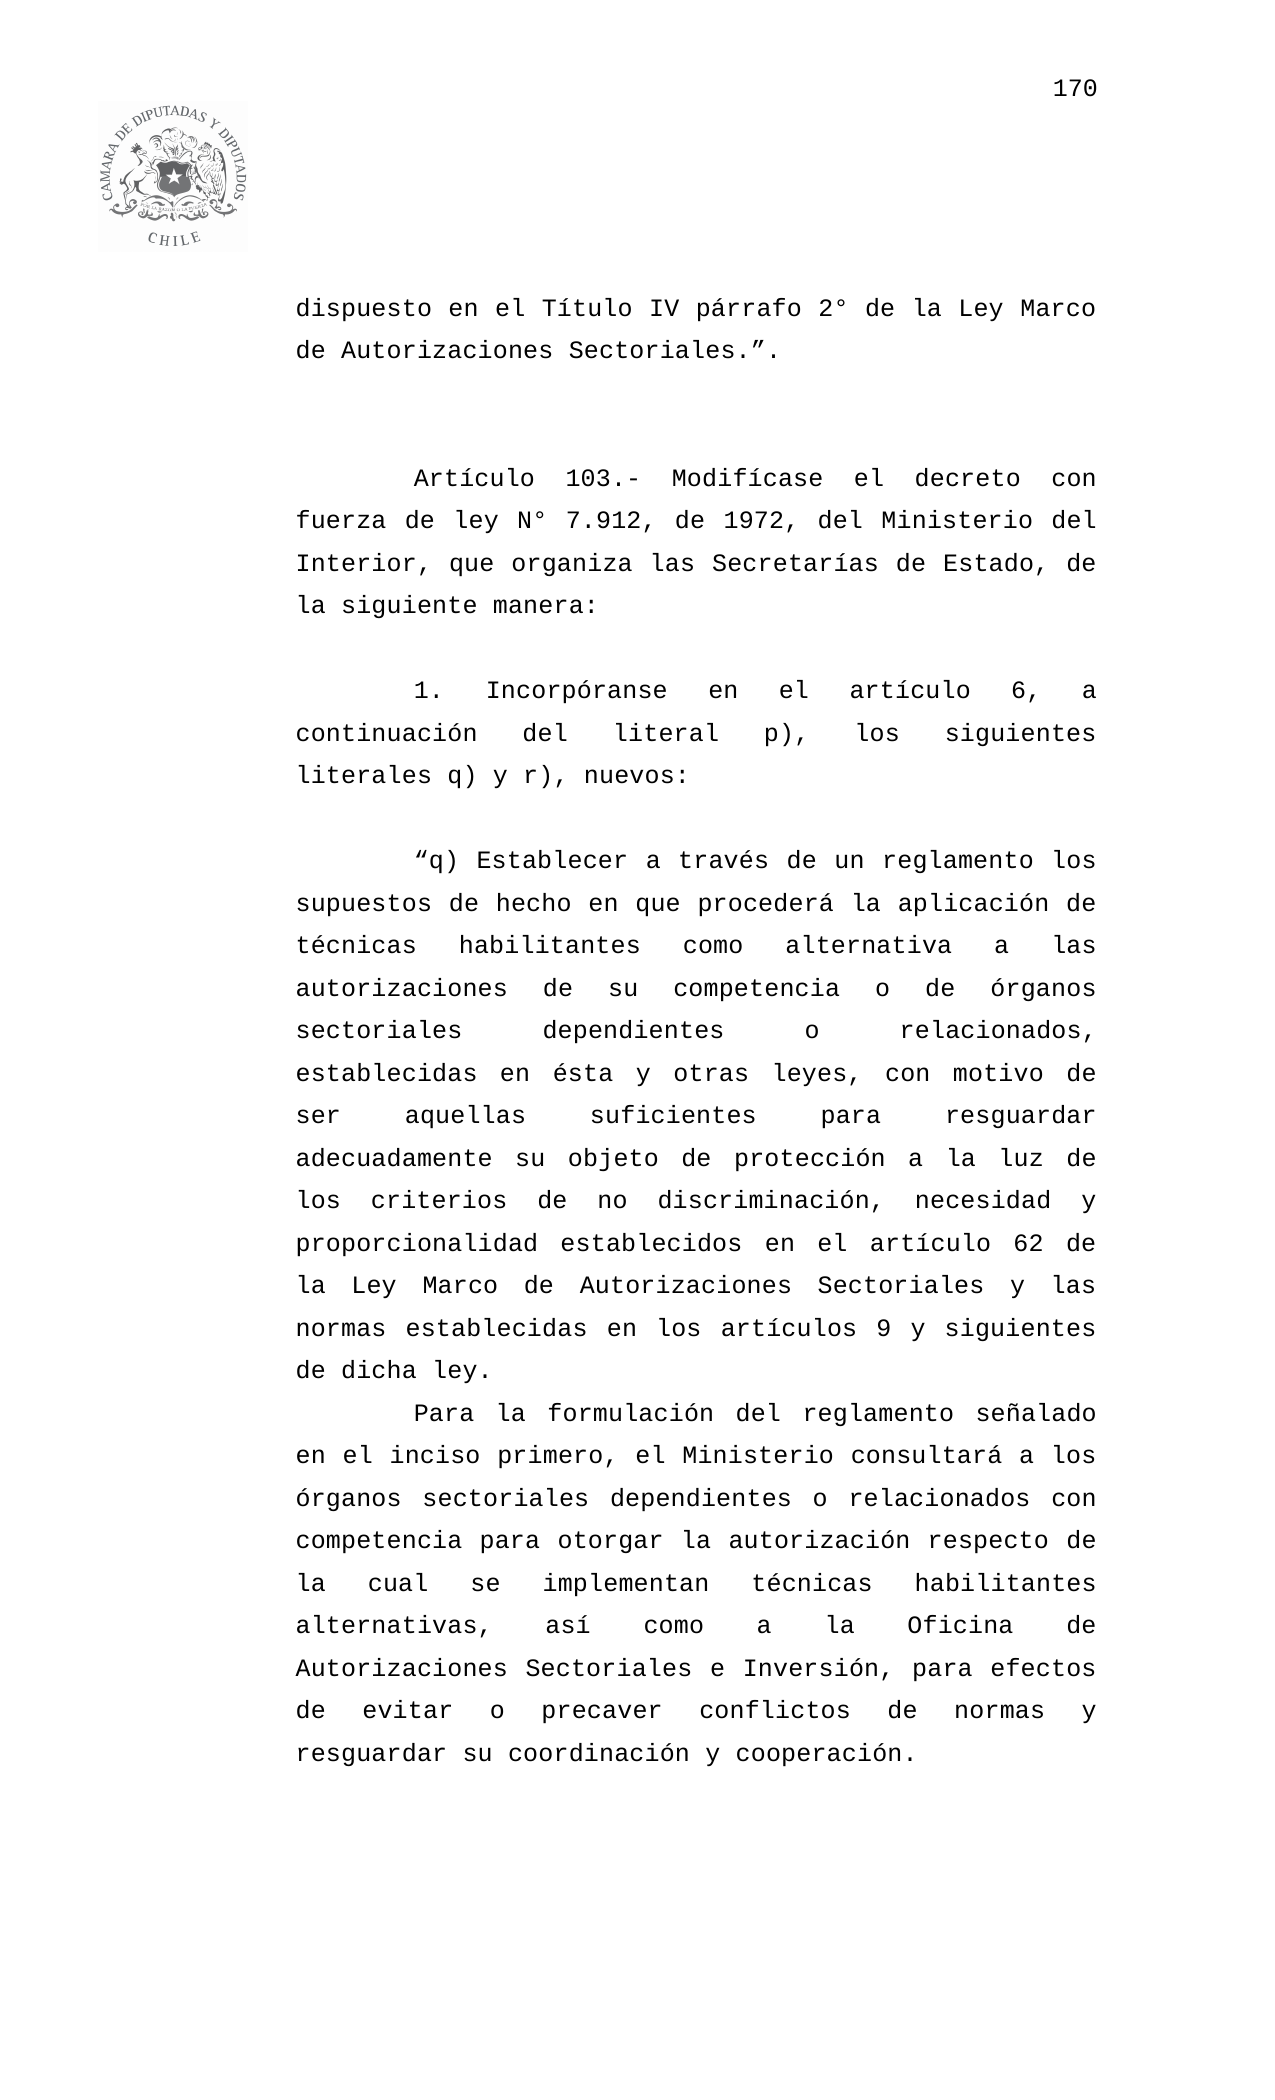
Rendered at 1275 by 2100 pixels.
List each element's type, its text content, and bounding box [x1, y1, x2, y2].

text Artículo 103.- Modifícase el decreto con fuerza de ley N° 7.912, de 1972, del Ministerio del Interior, que organiza las Secretarías de Estado, de la siguiente manera: [295, 465, 1098, 621]
picture [97, 101, 249, 252]
text “q) Establecer a través de un reglamento los supuestos de hecho en que procederá la aplicación de técnicas habilitantes como alternativa a las autorizaciones de su competencia o de órganos sectoriales dependientes o relacionados, establecidas en ésta y otras leyes, con motivo de ser aquellas suficientes para resguardar adecuadamente su objeto de protección a la luz de los criterios de no discriminación, necesidad y proporcionalidad establecidos en el artículo 62 de la Ley Marco de Autorizaciones Sectoriales y las normas establecidas en los artículos 9 y siguientes de dicha ley. [295, 848, 1098, 1386]
text Para la formulación del reglamento señalado en el inciso primero, el Ministerio consultará a los órganos sectoriales dependientes o relacionados con competencia para otorgar la autorización respecto de la cual se implementan técnicas habilitantes alternativas, así como a la Oficina de Autorizaciones Sectoriales e Inversión, para efectos de evitar o precaver conflictos de normas y resguardar su coordinación y cooperación. [295, 1400, 1098, 1769]
text 1. Incorpóranse en el artículo 6, a continuación del literal p), los siguientes literales q) y r), nuevos: [295, 678, 1098, 791]
